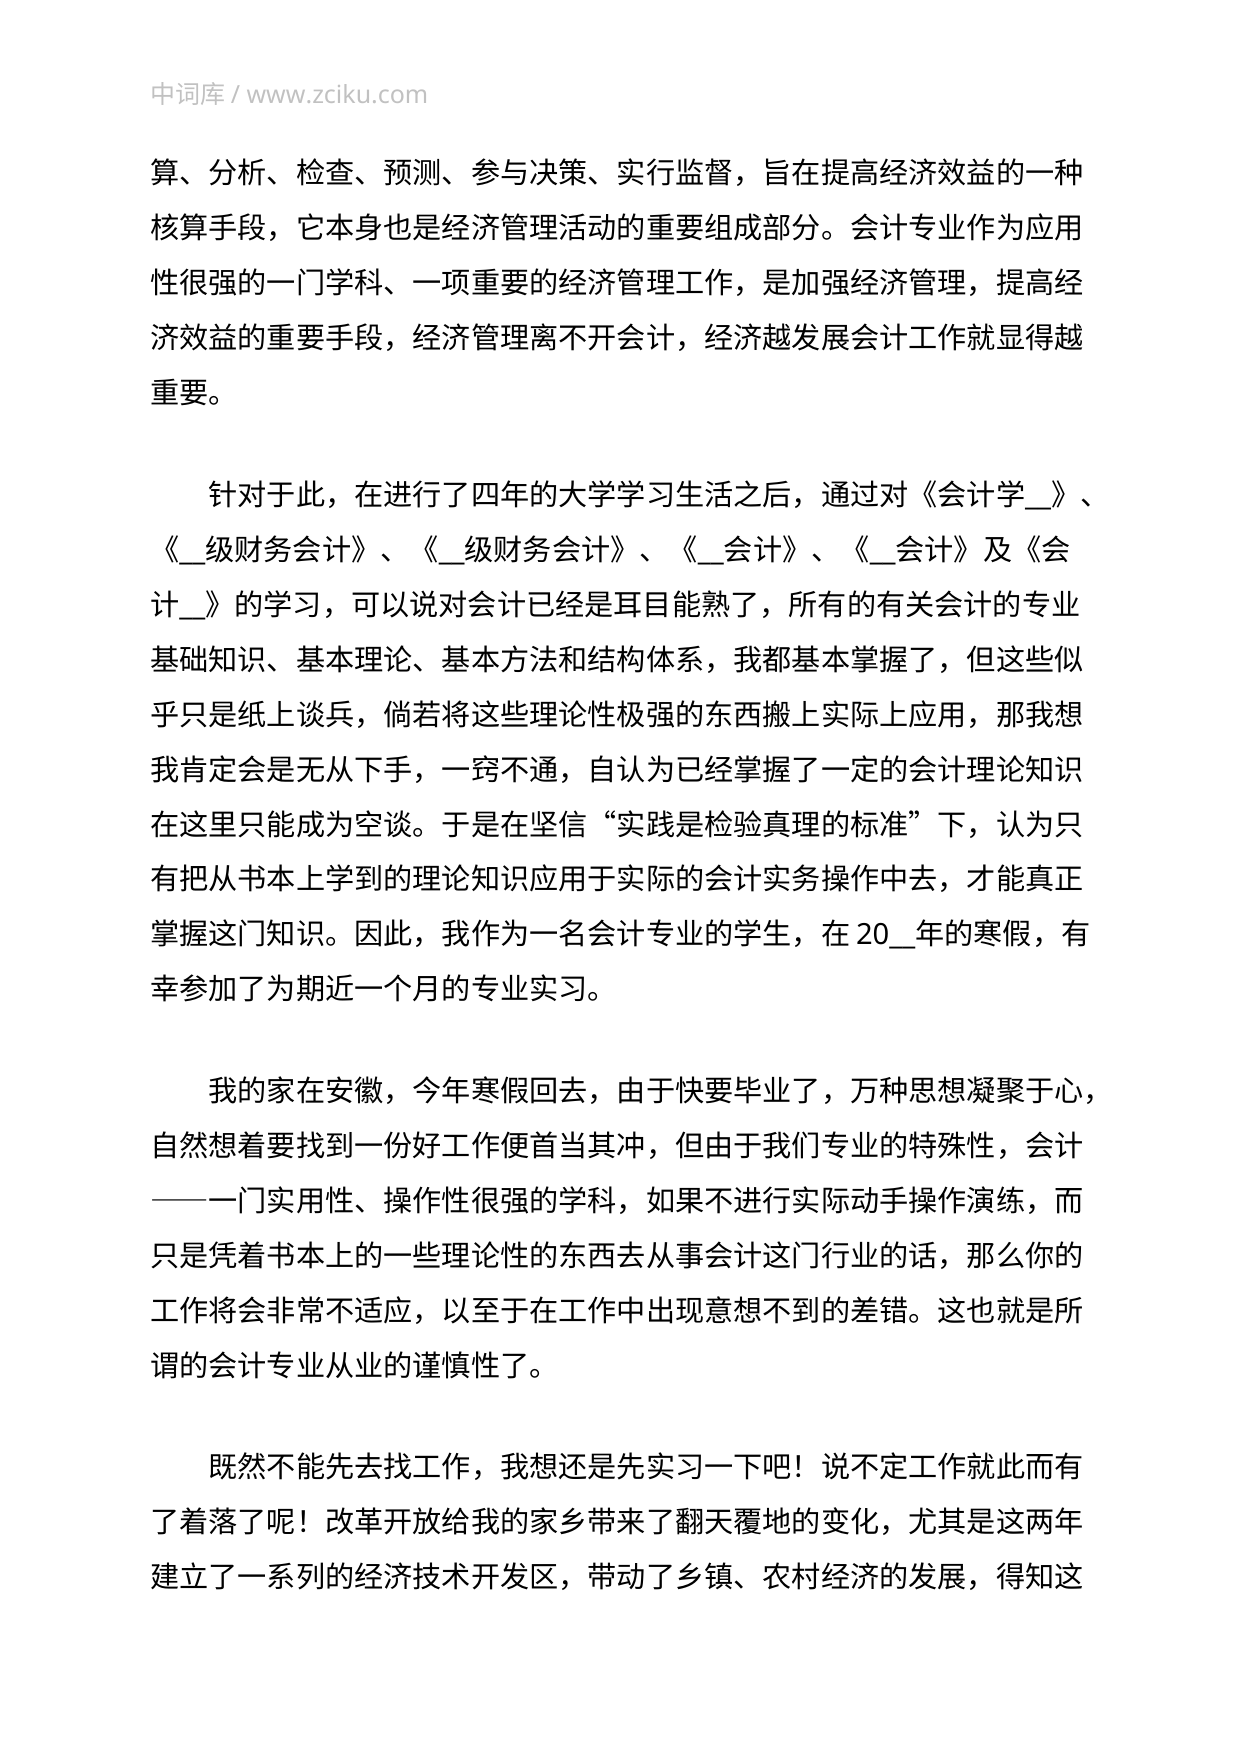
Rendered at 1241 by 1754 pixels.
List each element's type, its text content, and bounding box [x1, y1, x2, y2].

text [150, 150, 1090, 412]
text 针对于此，在进行了四年的大学学习生活之后，通过对《会计学__》、《__级财务会计》、《__级财务会计》、《__会计》、《__会计》及《会计__》的学习，可以说对会计已经是耳目能熟了，所有的有关会计的专业基础知识、基本理论、基本方法和结构体系，我都基本掌握了，但这些似乎只是纸上谈兵，倘若将这些理论性极强的东西搬上实际上应用，那我想我肯定会是无从下手，一窍不通，自认为已经掌握了一定的会计理论知识在这里只能成为空谈。于是在坚信“实践是检验真理的标准”下，认为只有把从书本上学到的理论知识应用于实际的会计实务操作中去，才能真正掌握这门知识。因此，我作为一名会计专业的学生，在20__年的寒假，有幸参加了为期近一个月的专业实习。 [150, 471, 1090, 1008]
text 我的家在安徽，今年寒假回去，由于快要毕业了，万种思想凝聚于心，自然想着要找到一份好工作便首当其冲，但由于我们专业的特殊性，会计——一门实用性、操作性很强的学科，如果不进行实际动手操作演练，而只是凭着书本上的一些理论性的东西去从事会计这门行业的话，那么你的工作将会非常不适应，以至于在工作中出现意想不到的差错。这也就是所谓的会计专业从业的谨慎性了。 [150, 1068, 1090, 1384]
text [150, 1444, 1090, 1596]
